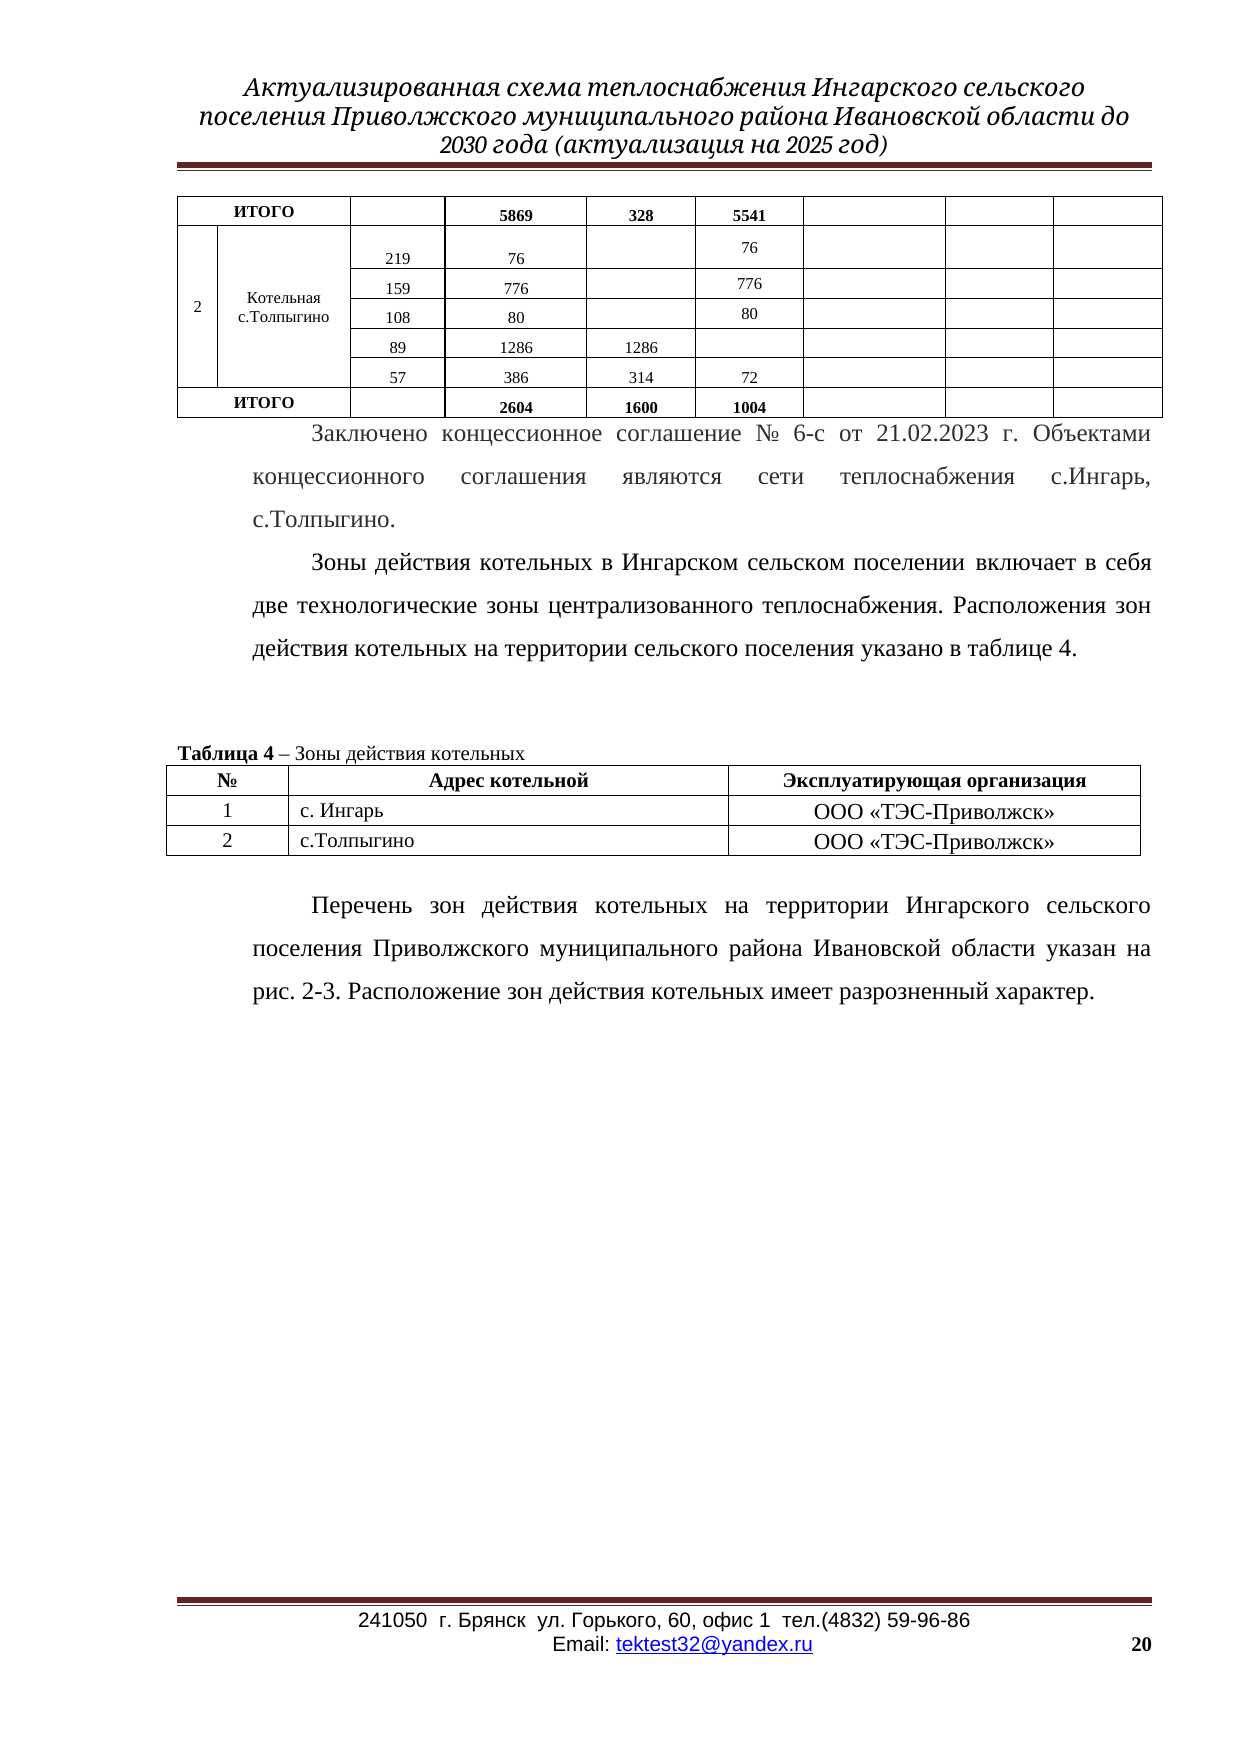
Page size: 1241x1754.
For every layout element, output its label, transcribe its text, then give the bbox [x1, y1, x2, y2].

table_cell 5869 [446, 197, 586, 225]
table_cell 2604 [446, 388, 586, 417]
table_cell [351, 388, 444, 417]
table_header № [167, 766, 288, 795]
table_cell [804, 388, 945, 417]
table_cell [946, 226, 1053, 268]
table_cell [804, 358, 945, 387]
table_cell [1054, 269, 1162, 298]
table_cell [946, 299, 1053, 327]
table_cell 57 [351, 358, 444, 387]
table_cell 314 [587, 358, 695, 387]
table_cell 2 [178, 226, 217, 387]
table_cell [1054, 299, 1162, 327]
table_cell [1054, 329, 1162, 357]
table_cell ООО «ТЭС-Приволжск» [729, 826, 1140, 855]
table_cell [696, 329, 803, 357]
table_cell 776 [696, 269, 803, 298]
table_cell ООО «ТЭС-Приволжск» [729, 796, 1140, 825]
table_cell [587, 299, 695, 327]
list Таблица 4 – Зоны действия котельных [177, 741, 1152, 765]
table_cell [1054, 226, 1162, 268]
table_cell Котельная с.Толпыгино [218, 226, 350, 387]
table_cell с. Ингарь [289, 796, 728, 825]
table_cell [587, 226, 695, 268]
table_cell [946, 329, 1053, 357]
table_cell 1600 [587, 388, 695, 417]
table_cell [946, 358, 1053, 387]
table_cell 2 [167, 826, 288, 855]
text Зоны действия котельных в Ингарском сельском поселении включает в себя две технологические зоны централизованного теплоснабжения. Расположения зон действия котельных на территории сельского поселения указано в таблице 4. [252, 547, 1152, 662]
table_cell с.Толпыгино [289, 826, 728, 855]
table_cell 5541 [696, 197, 803, 225]
table_cell 159 [351, 269, 444, 298]
table_cell [804, 269, 945, 298]
text Перечень зон действия котельных на территории Ингарского сельского поселения Приволжского муниципального района Ивановской области указан на рис. 2-3. Расположение зон действия котельных имеет разрозненный характер. [252, 890, 1152, 1005]
table_cell 72 [696, 358, 803, 387]
table_cell 776 [446, 269, 586, 298]
table_header Эксплуатирующая организация [729, 766, 1140, 795]
table_cell ИТОГО [178, 388, 350, 417]
table_cell 386 [446, 358, 586, 387]
table_cell 219 [351, 226, 444, 268]
table_cell 80 [696, 299, 803, 327]
table_cell [587, 269, 695, 298]
table_cell [946, 388, 1053, 417]
table_cell 1286 [587, 329, 695, 357]
table_cell ИТОГО [178, 197, 350, 225]
table_cell [1054, 197, 1162, 225]
table_cell 76 [696, 226, 803, 268]
table_cell 1004 [696, 388, 803, 417]
table_cell [1054, 388, 1162, 417]
text Заключено концессионное соглашение № 6-с от 21.02.2023 г. Объектами концессионного соглашения являются сети теплоснабжения с.Ингарь, с.Толпыгино. [252, 490, 1152, 533]
table_cell [804, 329, 945, 357]
table_cell [946, 197, 1053, 225]
table_cell 108 [351, 299, 444, 327]
table_cell 1286 [446, 329, 586, 357]
table_cell [1054, 358, 1162, 387]
table_cell [351, 197, 444, 225]
table_cell 76 [446, 226, 586, 268]
table_cell 328 [587, 197, 695, 225]
text Заключено концессионное соглашение № 6-с от 21.02.2023 г. Объектами концессионного соглашения являются сети теплоснабжения с.Ингарь, с.Толпыгино. [252, 418, 1152, 461]
table_cell 1 [167, 796, 288, 825]
table_cell 80 [446, 299, 586, 327]
table_header Адрес котельной [289, 766, 728, 795]
table_cell [804, 226, 945, 268]
table_cell [946, 269, 1053, 298]
table_cell [804, 197, 945, 225]
table_cell [804, 299, 945, 327]
table_cell 89 [351, 329, 444, 357]
